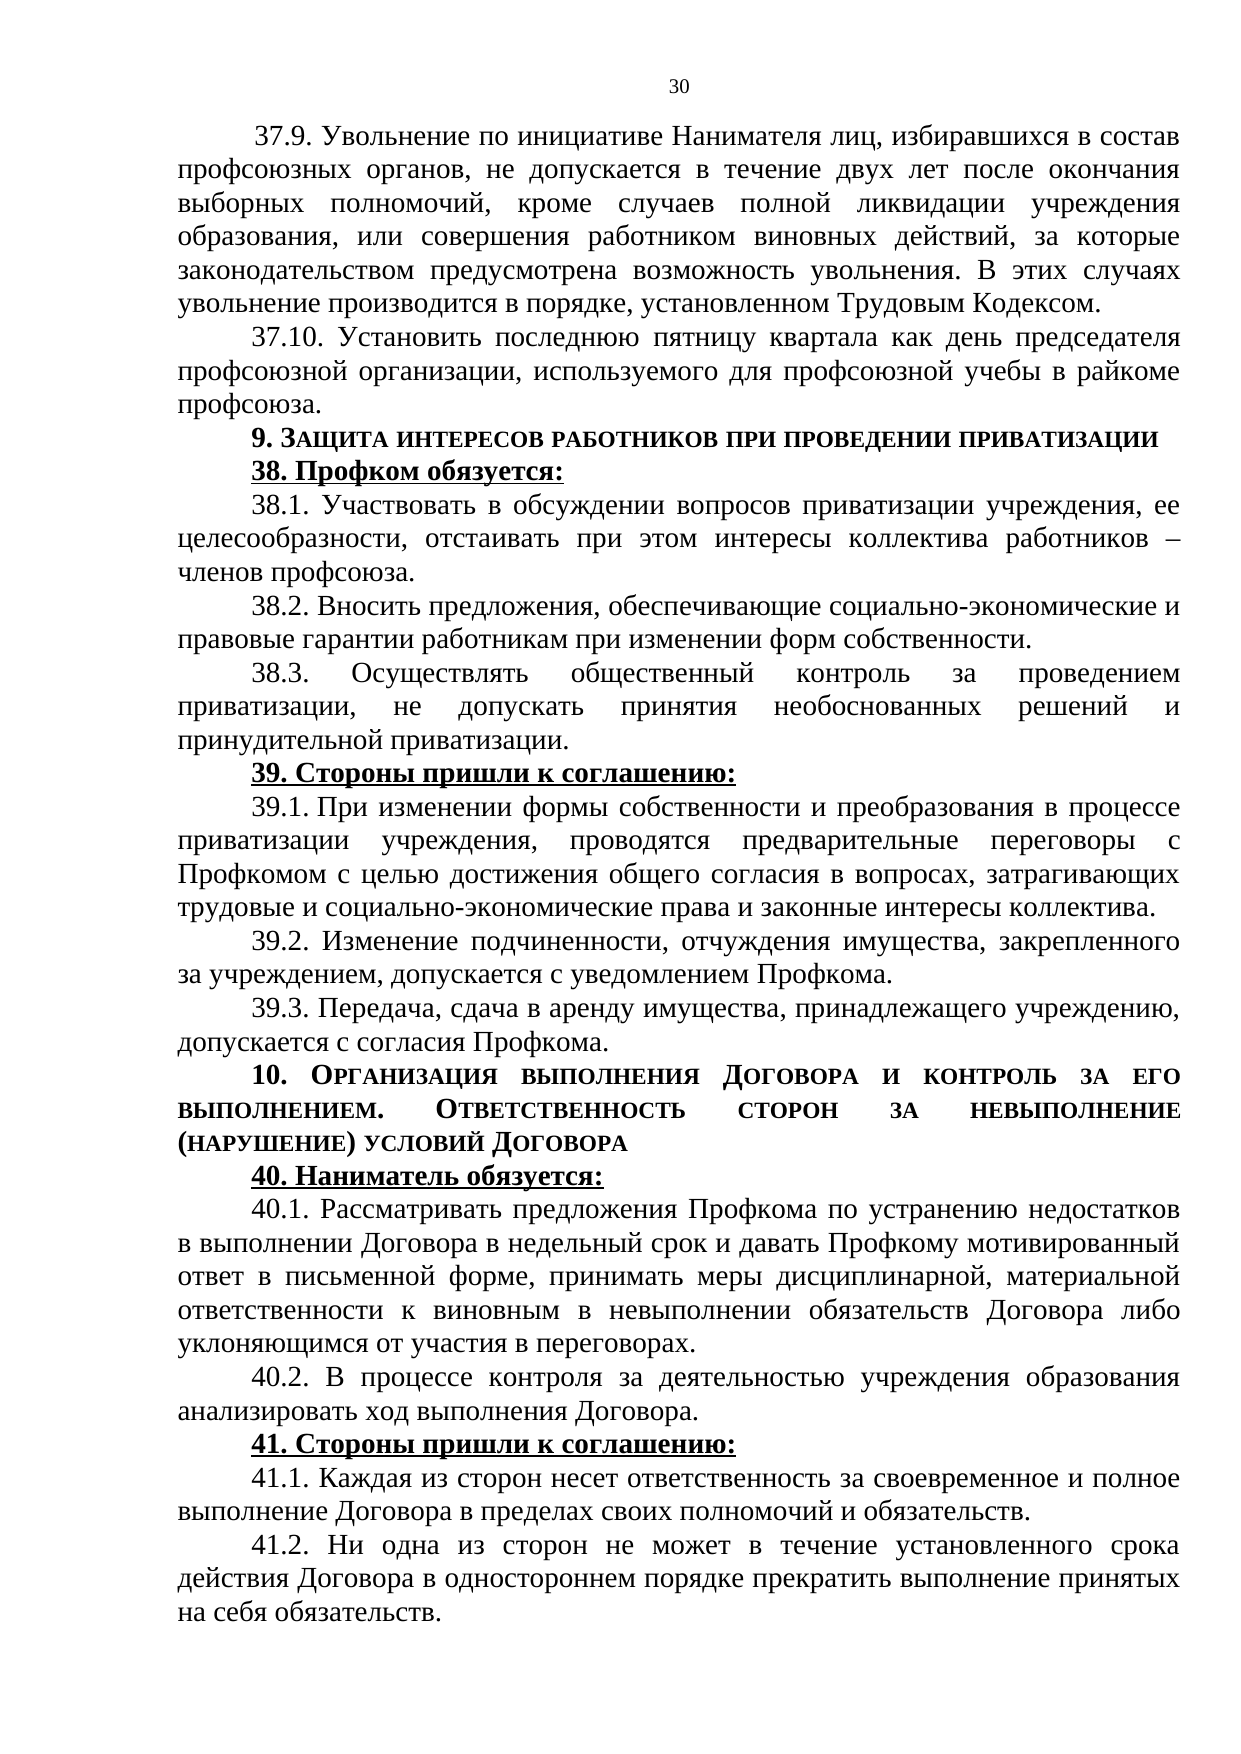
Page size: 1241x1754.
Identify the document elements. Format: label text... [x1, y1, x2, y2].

text 41. Стороны пришли к соглашению: [177, 1426, 1181, 1460]
text 10. Организация выполнения Договора и контроль за его выполнением. Ответственность сторон за невыполнение (нарушение) условий Договора [177, 1057, 1181, 1158]
text 38.1. Участвовать в обсуждении вопросов приватизации учреждения, ее целесообразности, отстаивать при этом интересы коллектива работников – членов профсоюза. [177, 487, 1181, 588]
text 39.3. Передача, сдача в аренду имущества, принадлежащего учреждению, допускается с согласия Профкома. [177, 990, 1181, 1057]
text 39. Стороны пришли к соглашению: [177, 755, 1181, 789]
text 39.2. Изменение подчиненности, отчуждения имущества, закрепленного за учреждением, допускается с уведомлением Профкома. [177, 923, 1181, 990]
text 38. Профком обязуется: [177, 453, 1181, 487]
text 41.1. Каждая из сторон несет ответственность за своевременное и полное выполнение Договора в пределах своих полномочий и обязательств. [177, 1460, 1181, 1527]
text 37.10. Установить последнюю пятницу квартала как день председателя профсоюзной организации, используемого для профсоюзной учебы в райкоме профсоюза. [177, 319, 1181, 420]
text 38.3. Осуществлять общественный контроль за проведением приватизации, не допускать принятия необоснованных решений и принудительной приватизации. [177, 655, 1181, 755]
text 37.9. Увольнение по инициативе Нанимателя лиц, избиравшихся в состав профсоюзных органов, не допускается в течение двух лет после окончания выборных полномочий, кроме случаев полной ликвидации учреждения образования, или совершения работником виновных действий, за которые законодательством предусмотрена возможность увольнения. В этих случаях увольнение производится в порядке, установленном Трудовым Кодексом. [177, 118, 1181, 319]
text 40.1. Рассматривать предложения Профкома по устранению недостатков в выполнении Договора в недельный срок и давать Профкому мотивированный ответ в письменной форме, принимать меры дисциплинарной, материальной ответственности к виновным в невыполнении обязательств Договора либо уклоняющимся от участия в переговорах. [177, 1191, 1181, 1359]
text 40.2. В процессе контроля за деятельностью учреждения образования анализировать ход выполнения Договора. [177, 1359, 1181, 1426]
text 39.1. При изменении формы собственности и преобразования в процессе приватизации учреждения, проводятся предварительные переговоры с Профкомом с целью достижения общего согласия в вопросах, затрагивающих трудовые и социально-экономические права и законные интересы коллектива. [177, 789, 1181, 923]
text 41.2. Ни одна из сторон не может в течение установленного срока действия Договора в одностороннем порядке прекратить выполнение принятых на себя обязательств. [177, 1527, 1181, 1627]
text 38.2. Вносить предложения, обеспечивающие социально-экономические и правовые гарантии работникам при изменении форм собственности. [177, 588, 1181, 655]
text 40. Наниматель обязуется: [177, 1158, 1181, 1191]
text 9. Защита интересов работников при проведении приватизации [177, 420, 1181, 453]
